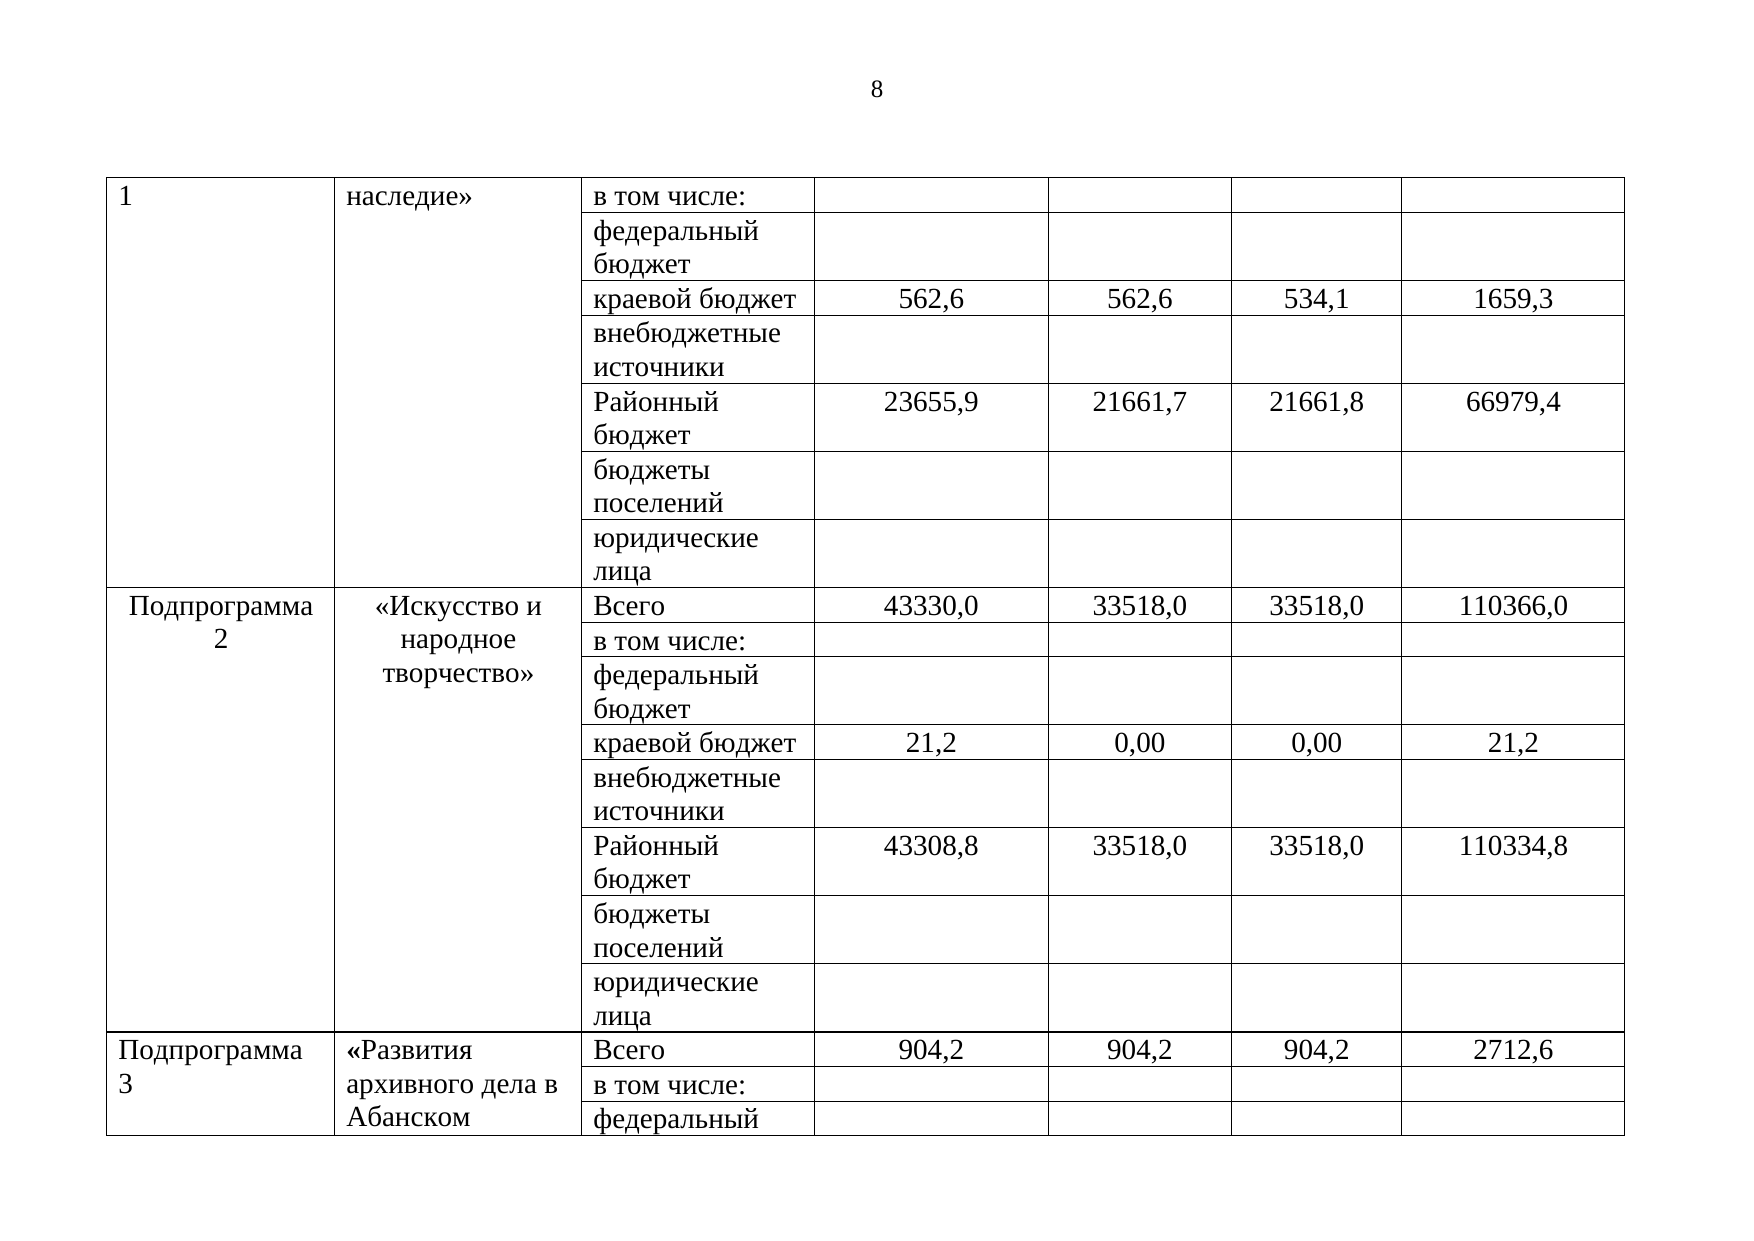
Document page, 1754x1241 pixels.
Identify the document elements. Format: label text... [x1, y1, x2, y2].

table_cell в том числе: [582, 1067, 814, 1101]
table_cell 21661,7 [1049, 384, 1231, 451]
table_cell Районный бюджет [582, 384, 814, 451]
table_cell 904,2 [1232, 1033, 1401, 1066]
table_cell федеральный бюджет [582, 657, 814, 724]
table_cell 562,6 [1049, 281, 1231, 314]
table_cell федеральный бюджет [582, 213, 814, 280]
table_cell [1402, 178, 1624, 212]
table_cell «Искусство и народное творчество» [335, 588, 581, 1031]
table_cell [1232, 316, 1401, 383]
table_cell 110366,0 [1402, 588, 1624, 622]
table_cell Всего [582, 588, 814, 622]
table_cell [1402, 964, 1624, 1031]
table_cell краевой бюджет [582, 725, 814, 759]
table_cell [1232, 1102, 1401, 1135]
table_cell 43308,8 [815, 828, 1048, 895]
table_cell [1402, 1102, 1624, 1135]
table_cell 33518,0 [1232, 828, 1401, 895]
table_cell [1402, 657, 1624, 724]
table_cell бюджеты поселений [582, 452, 814, 519]
table_cell Подпрограмма 3 [107, 1033, 334, 1135]
table_cell [1049, 964, 1231, 1031]
table_cell [815, 452, 1048, 519]
table_cell [1402, 452, 1624, 519]
table_cell в том числе: [582, 178, 814, 212]
table_cell [1049, 1067, 1231, 1101]
table_cell [1402, 760, 1624, 827]
table_cell Всего [582, 1033, 814, 1066]
table_cell в том числе: [582, 623, 814, 656]
table_cell 2712,6 [1402, 1033, 1624, 1066]
table_cell [1402, 213, 1624, 280]
table_cell [1232, 520, 1401, 587]
table_cell [815, 623, 1048, 656]
table_cell [1402, 1067, 1624, 1101]
table_cell [1049, 178, 1231, 212]
table_cell [1049, 760, 1231, 827]
table_cell 534,1 [1232, 281, 1401, 314]
table_cell [815, 1102, 1048, 1135]
table_cell [1232, 964, 1401, 1031]
table_cell 33518,0 [1049, 828, 1231, 895]
table_cell [815, 316, 1048, 383]
table_cell «Развития архивного дела в Абанском районе» [335, 1033, 581, 1135]
table_cell 33518,0 [1232, 588, 1401, 622]
table_cell [815, 1067, 1048, 1101]
table_cell [815, 964, 1048, 1031]
table_cell 0,00 [1232, 725, 1401, 759]
table_cell [1049, 657, 1231, 724]
table_cell бюджеты поселений [582, 896, 814, 963]
table_cell Районный бюджет [582, 828, 814, 895]
table_cell 562,6 [815, 281, 1048, 314]
table_cell [1402, 896, 1624, 963]
table_cell [1049, 520, 1231, 587]
table_cell 21,2 [1402, 725, 1624, 759]
table_cell 110334,8 [1402, 828, 1624, 895]
table_cell [1049, 1102, 1231, 1135]
table_cell 66979,4 [1402, 384, 1624, 451]
table_cell [1402, 623, 1624, 656]
table_cell Подпрограмма 1 [107, 178, 334, 587]
table_cell [1049, 452, 1231, 519]
table_cell 33518,0 [1049, 588, 1231, 622]
table_cell [815, 520, 1048, 587]
table_cell 904,2 [815, 1033, 1048, 1066]
table_cell 0,00 [1049, 725, 1231, 759]
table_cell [335, 178, 581, 587]
table_cell федеральный бюджет [582, 1102, 814, 1135]
table_cell 904,2 [1049, 1033, 1231, 1066]
table_cell 23655,9 [815, 384, 1048, 451]
table_cell [1232, 896, 1401, 963]
table_cell юридические лица [582, 520, 814, 587]
table_cell [1402, 520, 1624, 587]
table_cell [815, 760, 1048, 827]
table_cell [815, 213, 1048, 280]
table_cell юридические лица [582, 964, 814, 1031]
table_cell [1402, 316, 1624, 383]
table_cell краевой бюджет [582, 281, 814, 314]
table_cell [815, 896, 1048, 963]
table_cell [815, 657, 1048, 724]
table_cell Подпрограмма 2 [107, 588, 334, 1031]
table_cell 21,2 [815, 725, 1048, 759]
table_cell [1232, 1067, 1401, 1101]
table_cell [1049, 623, 1231, 656]
table_cell 1659,3 [1402, 281, 1624, 314]
table_cell 21661,8 [1232, 384, 1401, 451]
table_cell [1049, 213, 1231, 280]
table_cell 43330,0 [815, 588, 1048, 622]
table_cell [1232, 623, 1401, 656]
table_cell [1232, 657, 1401, 724]
table_cell [1049, 316, 1231, 383]
table_cell внебюджетные источники [582, 760, 814, 827]
table_cell [1049, 896, 1231, 963]
table_cell [1232, 213, 1401, 280]
table_cell [815, 178, 1048, 212]
table_cell [1232, 452, 1401, 519]
table_cell [1232, 178, 1401, 212]
table_cell [1232, 760, 1401, 827]
table_cell внебюджетные источники [582, 316, 814, 383]
